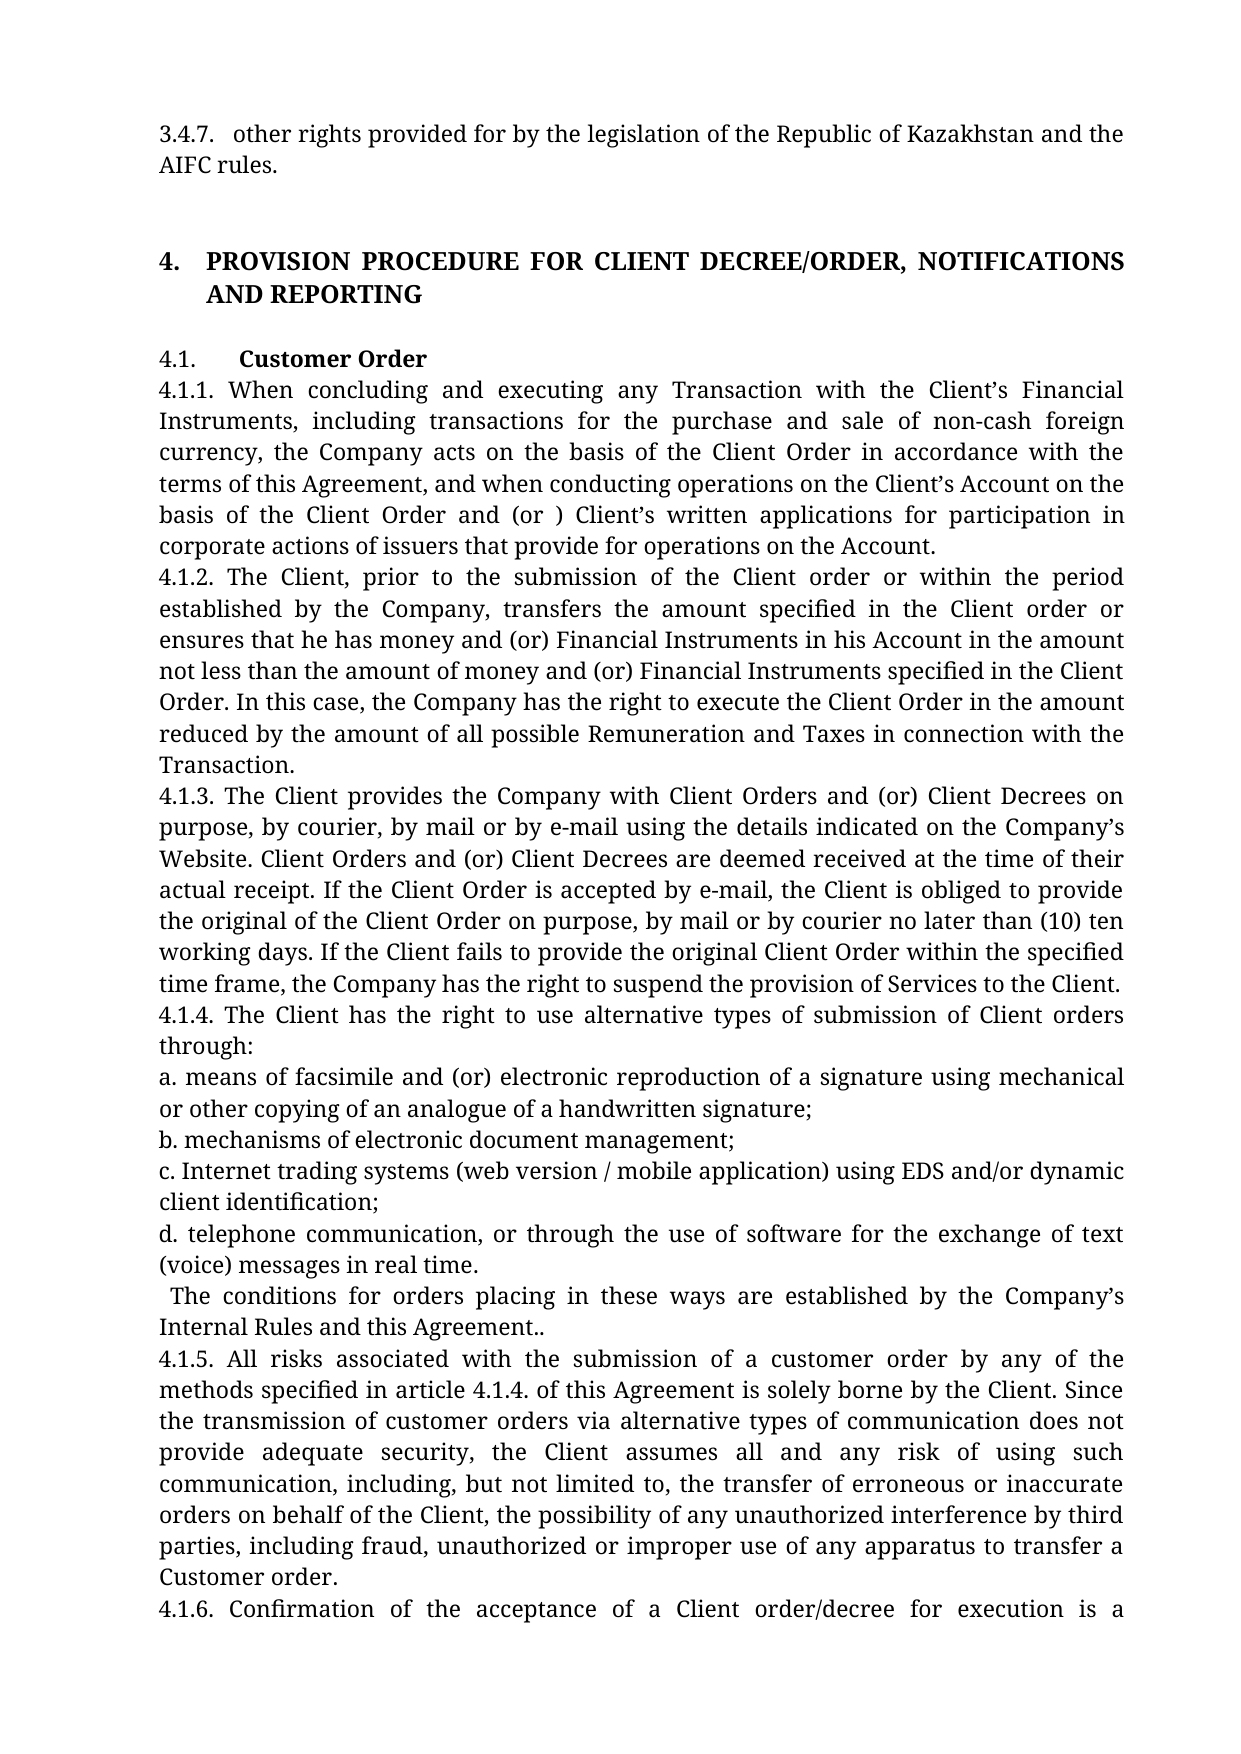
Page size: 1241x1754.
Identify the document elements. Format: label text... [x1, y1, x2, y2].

table_cell PROVISION PROCEDURE FOR CLIENT DECREE/ORDER, NOTIFICATIONS AND REPORTING [148, 212, 1196, 342]
table_cell Customer Order [148, 343, 1196, 374]
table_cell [148, 780, 1196, 1624]
table_cell 4.1.1. When concluding and executing any Transaction with the Client’s Financial Instruments, including transactions for the purchase and sale of non-cash foreign currency, the Company acts on the basis of the Client Order in accordance with the terms of this Agreement, and when conducting operations on the Client’s Account on the basis of the Client Order and (or ) Client’s written applications for participation in corporate actions of issuers that provide for operations on the Account. [148, 374, 1196, 561]
table_cell 4.1.2. The Client, prior to the submission of the Client order or within the period established by the Company, transfers the amount specified in the Client order or ensures that he has money and (or) Financial Instruments in his Account in the amount not less than the amount of money and (or) Financial Instruments specified in the Client Order. In this case, the Company has the right to execute the Client Order in the amount reduced by the amount of all possible Remuneration and Taxes in connection with the Transaction. [148, 561, 1196, 780]
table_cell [148, 118, 1196, 212]
